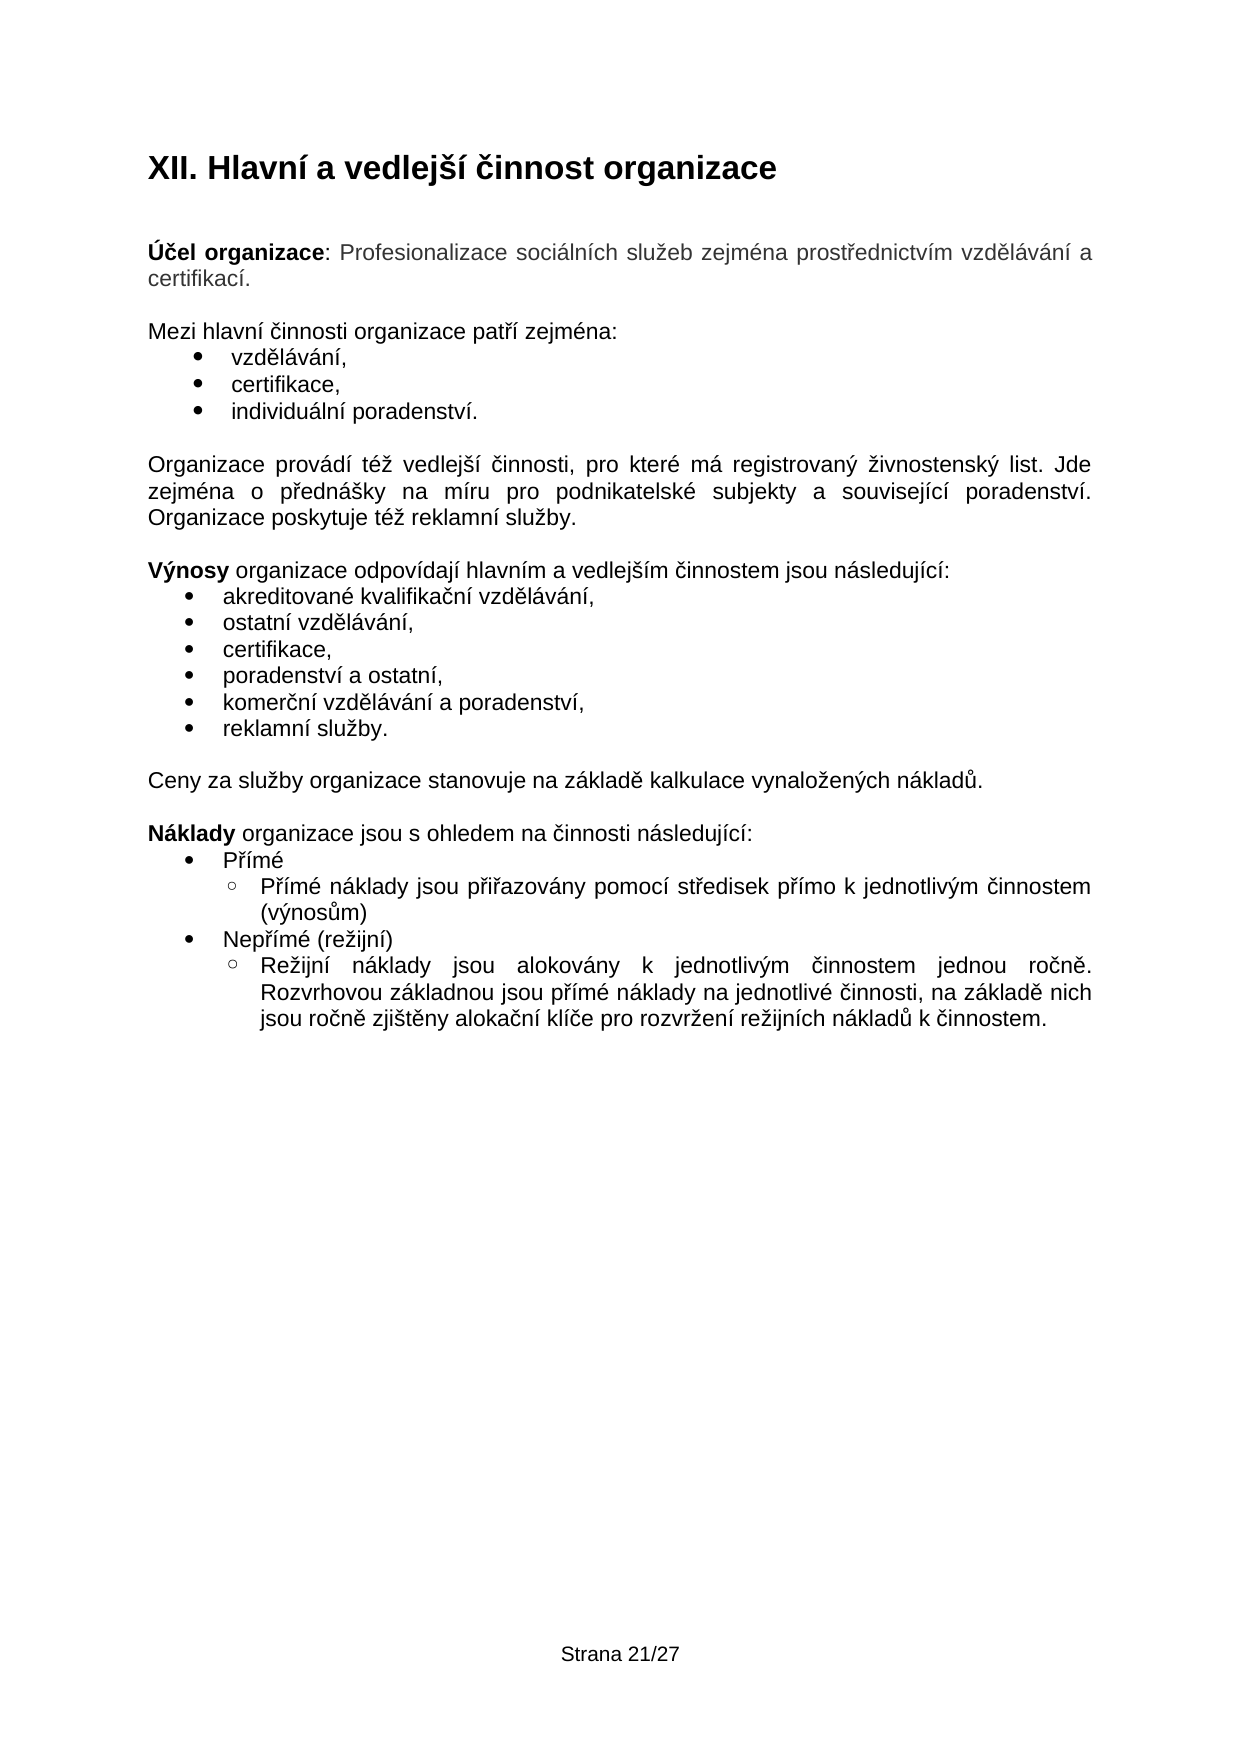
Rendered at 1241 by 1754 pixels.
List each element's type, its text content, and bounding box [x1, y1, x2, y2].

text Výnosy organizace odpovídají hlavním a vedlejším činnostem jsou následující: [148, 557, 1092, 583]
list akreditované kvalifikační vzdělávání, [185, 583, 1092, 609]
list certifikace, [185, 636, 1092, 662]
list individuální poradenství. [193, 398, 1092, 425]
list reklamní služby. [185, 715, 1092, 741]
list Režijní náklady jsou alokovány k jednotlivým činnostem jednou ročně. Rozvrhovou základnou jsou přímé náklady na jednotlivé činnosti, na základě nich jsou ročně zjištěny alokační klíče pro rozvržení režijních nákladů k činnostem. [223, 952, 1092, 1032]
text Účel organizace: Profesionalizace sociálních služeb zejména prostřednictvím vzdělávání a certifikací. [148, 239, 1092, 292]
list Přímé [185, 847, 1092, 873]
list vzdělávání, [193, 344, 1092, 371]
list Nepřímé (režijní) [185, 926, 1092, 952]
list ostatní vzdělávání, [185, 609, 1092, 636]
text Ceny za služby organizace stanovuje na základě kalkulace vynaložených nákladů. [148, 767, 1092, 794]
text Mezi hlavní činnosti organizace patří zejména: [148, 318, 1092, 344]
list komerční vzdělávání a poradenství, [185, 688, 1092, 715]
text Organizace provádí též vedlejší činnosti, pro které má registrovaný živnostenský list. Jde zejména o přednášky na míru pro podnikatelské subjekty a související poradenství. Organizace poskytuje též reklamní služby. [148, 451, 1092, 530]
list certifikace, [193, 371, 1092, 398]
list Přímé náklady jsou přiřazovány pomocí středisek přímo k jednotlivým činnostem (výnosům) [223, 873, 1092, 926]
subtitle Hlavní a vedlejší činnost organizace [148, 148, 1092, 186]
text Náklady organizace jsou s ohledem na činnosti následující: [148, 820, 1092, 847]
list poradenství a ostatní, [185, 662, 1092, 688]
